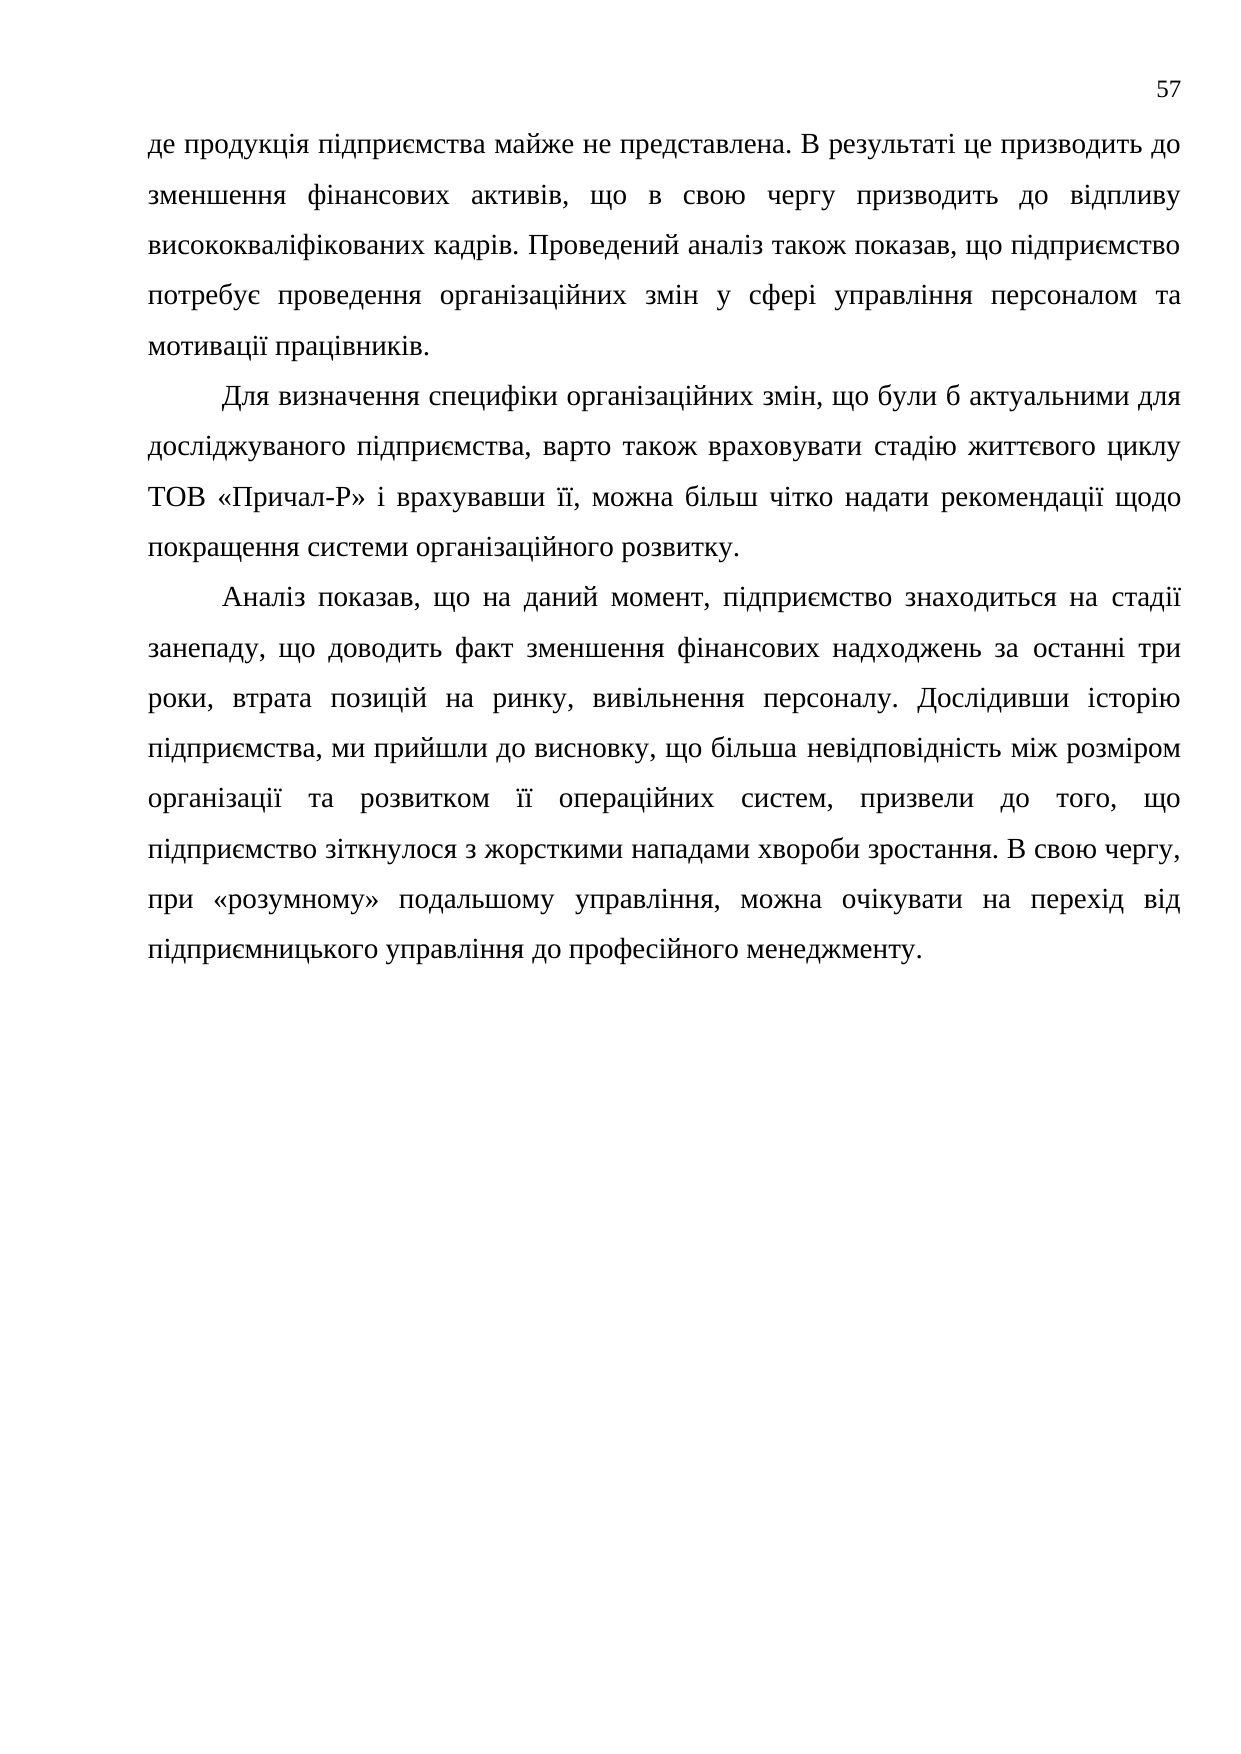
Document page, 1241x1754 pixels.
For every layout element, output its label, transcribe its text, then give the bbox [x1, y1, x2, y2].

text Для визначення специфіки організаційних змін, що були б актуальними для досліджуваного підприємства, варто також враховувати стадію життєвого циклу ТОВ «Причал-Р» і врахувавши її, можна більш чітко надати рекомендації щодо покращення системи організаційного розвитку. [148, 378, 1181, 563]
text Аналіз показав, що на даний момент, підприємство знаходиться на стадії занепаду, що доводить факт зменшення фінансових надходжень за останні три роки, втрата позицій на ринку, вивільнення персоналу. Дослідивши історію підприємства, ми прийшли до висновку, що більша невідповідність між розміром організації та розвитком її операційних систем, призвели до того, що підприємство зіткнулося з жорсткими нападами хвороби зростання. В свою чергу, при «розумному» подальшому управління, можна очікувати на перехід від підприємницького управління до професійного менеджменту. [148, 579, 1181, 965]
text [148, 127, 1181, 361]
